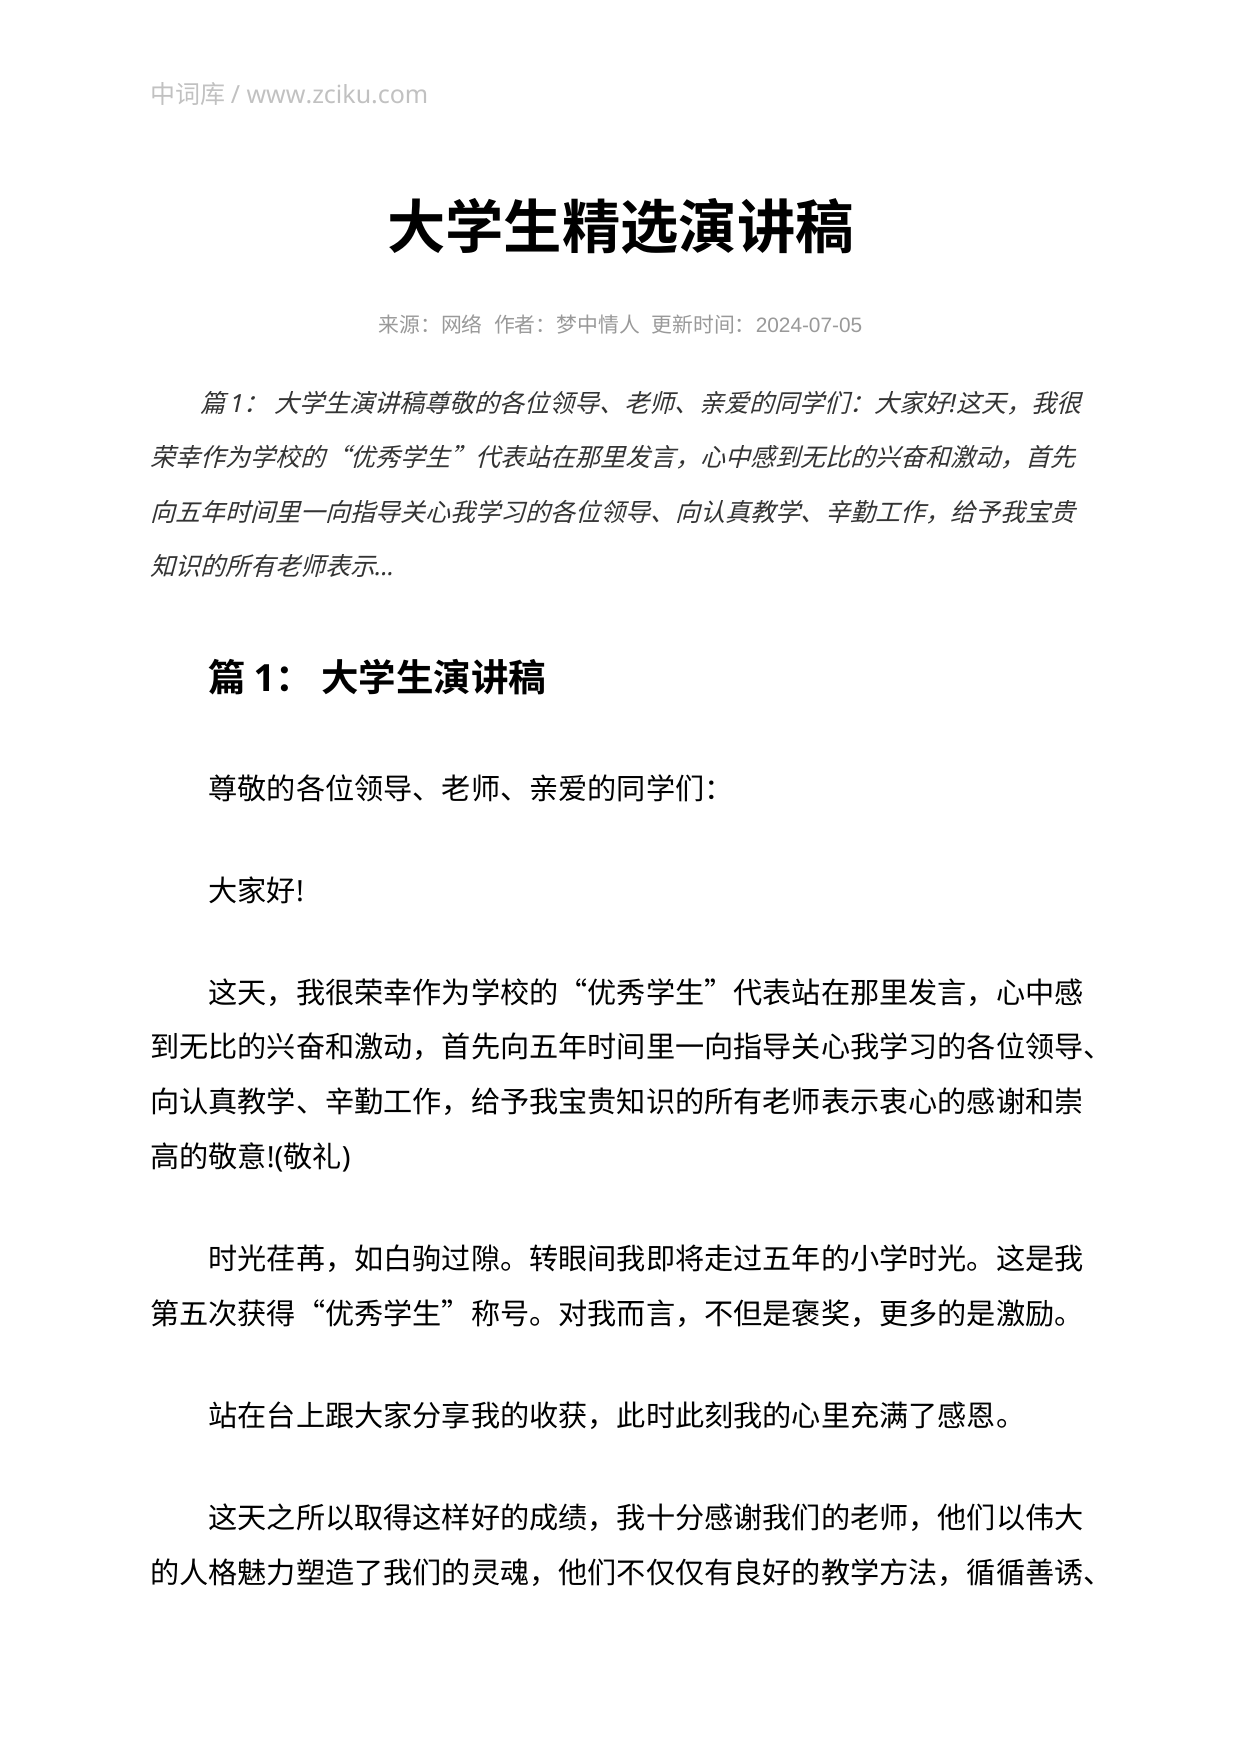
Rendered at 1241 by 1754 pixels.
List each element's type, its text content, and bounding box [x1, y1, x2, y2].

text 大家好! [150, 867, 1090, 909]
text 尊敬的各位领导、老师、亲爱的同学们： [150, 765, 1090, 808]
text 篇1： 大学生演讲稿尊敬的各位领导、老师、亲爱的同学们：大家好!这天，我很荣幸作为学校的“优秀学生”代表站在那里发言，心中感到无比的兴奋和激动，首先向五年时间里一向指导关心我学习的各位领导、向认真教学、辛勤工作，给予我宝贵知识的所有老师表示... [150, 383, 1090, 583]
text 时光荏苒，如白驹过隙。转眼间我即将走过五年的小学时光。这是我第五次获得“优秀学生”称号。对我而言，不但是褒奖，更多的是激励。 [150, 1236, 1090, 1333]
text 来源：网络 作者：梦中情人 更新时间：2024-07-05 [150, 313, 1090, 337]
text 篇1： 大学生演讲稿 [150, 648, 1090, 702]
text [150, 1494, 1090, 1591]
subtitle 大学生精选演讲稿 [150, 181, 1090, 266]
text 这天，我很荣幸作为学校的“优秀学生”代表站在那里发言，心中感到无比的兴奋和激动，首先向五年时间里一向指导关心我学习的各位领导、向认真教学、辛勤工作，给予我宝贵知识的所有老师表示衷心的感谢和崇高的敬意!(敬礼) [150, 969, 1090, 1176]
text 站在台上跟大家分享我的收获，此时此刻我的心里充满了感恩。 [150, 1392, 1090, 1435]
